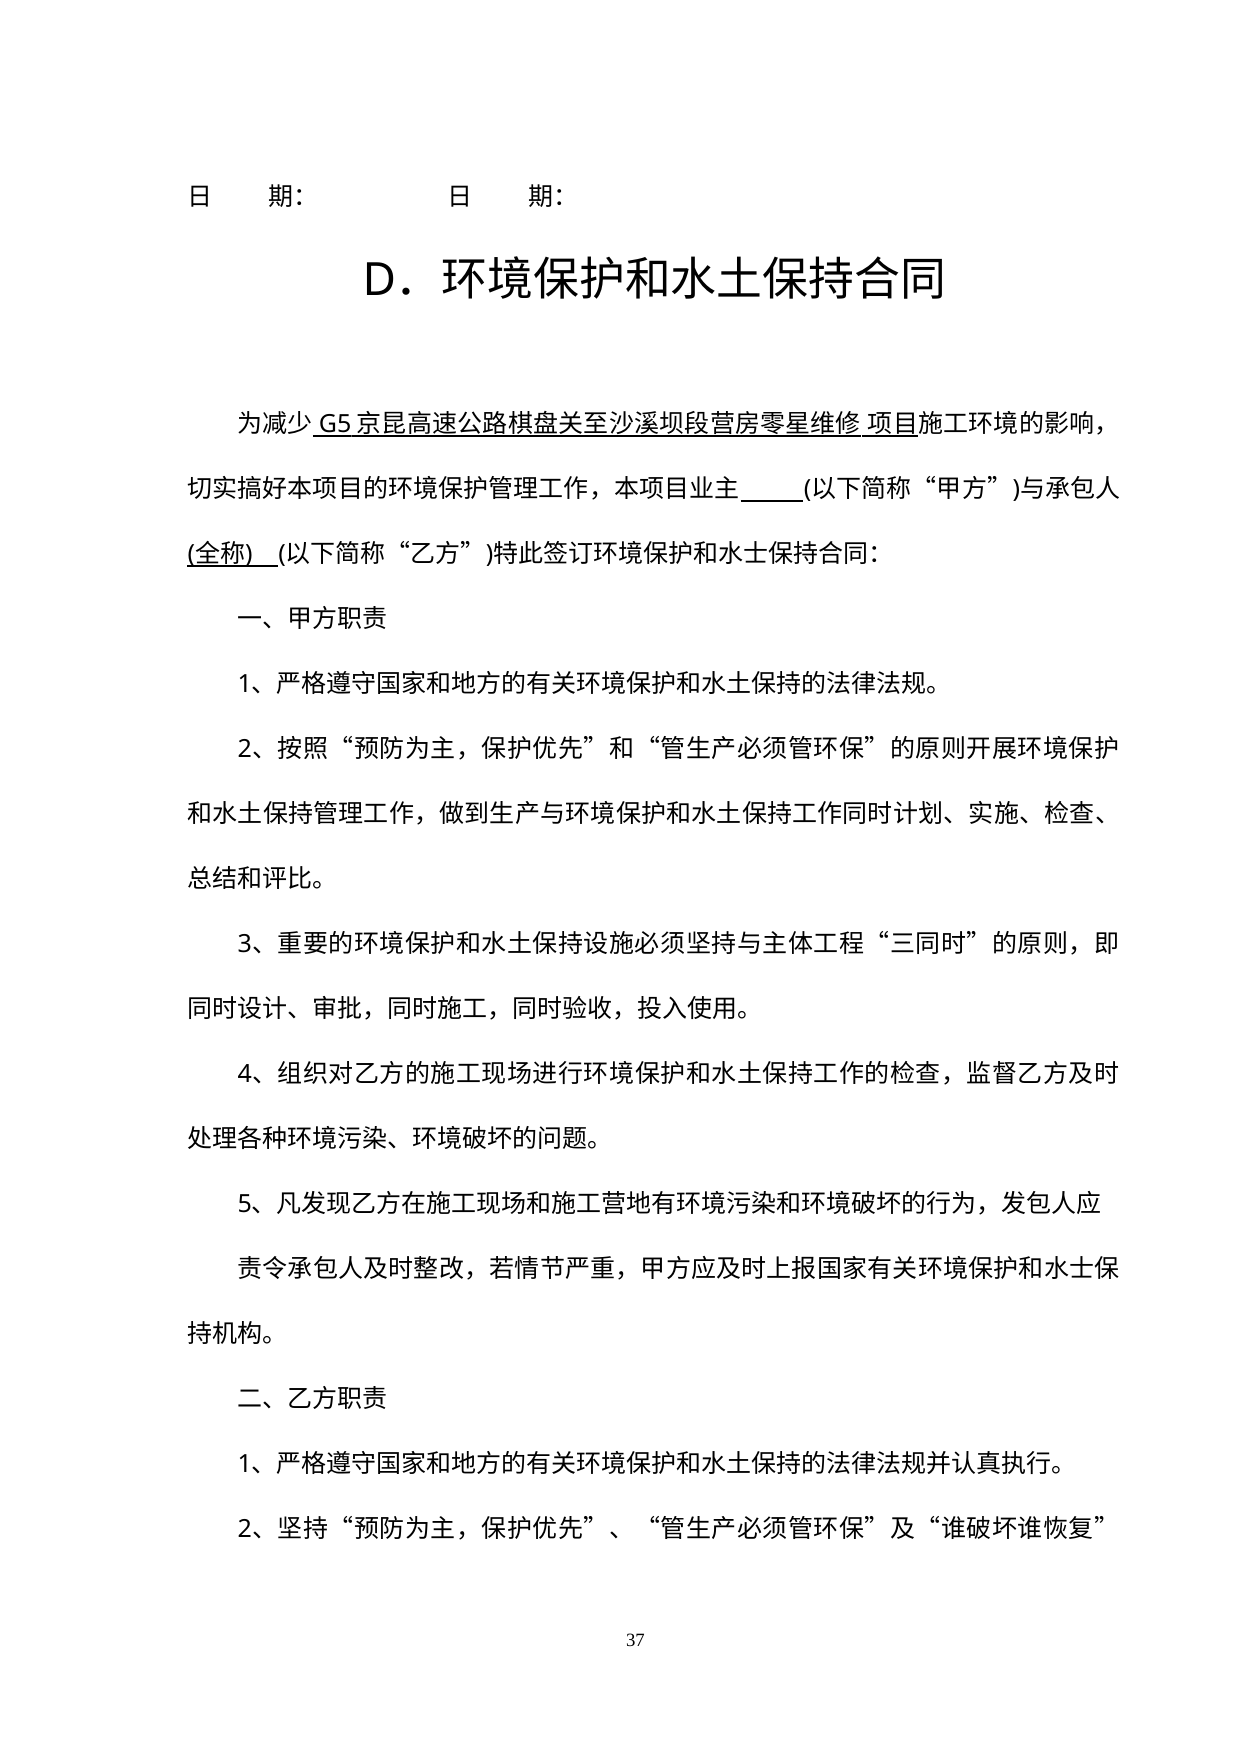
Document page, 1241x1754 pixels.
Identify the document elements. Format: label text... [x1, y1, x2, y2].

text 二、乙方职责 [187, 1364, 1121, 1429]
text 一、甲方职责 [187, 584, 1121, 649]
text D．环境保护和水土保持合同 [187, 227, 1121, 324]
text 4、组织对乙方的施工现场进行环境保护和水土保持工作的检查，监督乙方及时处理各种环境污染、环境破坏的问题。 [187, 1039, 1121, 1169]
text 3、重要的环境保护和水土保持设施必须坚持与主体工程“三同时”的原则，即同时设计、审批，同时施工，同时验收，投入使用。 [187, 909, 1121, 1039]
text 日 期： 日 期： [187, 162, 1121, 227]
text 5、凡发现乙方在施工现场和施工营地有环境污染和环境破坏的行为，发包人应 [187, 1169, 1121, 1234]
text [187, 1494, 1121, 1559]
text 1、严格遵守国家和地方的有关环境保护和水土保持的法律法规并认真执行。 [187, 1429, 1121, 1494]
text 2、按照“预防为主，保护优先”和“管生产必须管环保”的原则开展环境保护和水土保持管理工作，做到生产与环境保护和水土保持工作同时计划、实施、检查、总结和评比。 [187, 714, 1121, 909]
text 为减少 G5京昆高速公路棋盘关至沙溪坝段营房零星维修 项目施工环境的影响，切实搞好本项目的环境保护管理工作，本项目业主 (以下简称“甲方”)与承包人 (全称) (以下简称“乙方”)特此签订环境保护和水士保持合同： [187, 389, 1121, 584]
text 1、严格遵守国家和地方的有关环境保护和水土保持的法律法规。 [187, 649, 1121, 714]
text 责令承包人及时整改，若情节严重，甲方应及时上报国家有关环境保护和水士保持机构。 [187, 1234, 1121, 1364]
